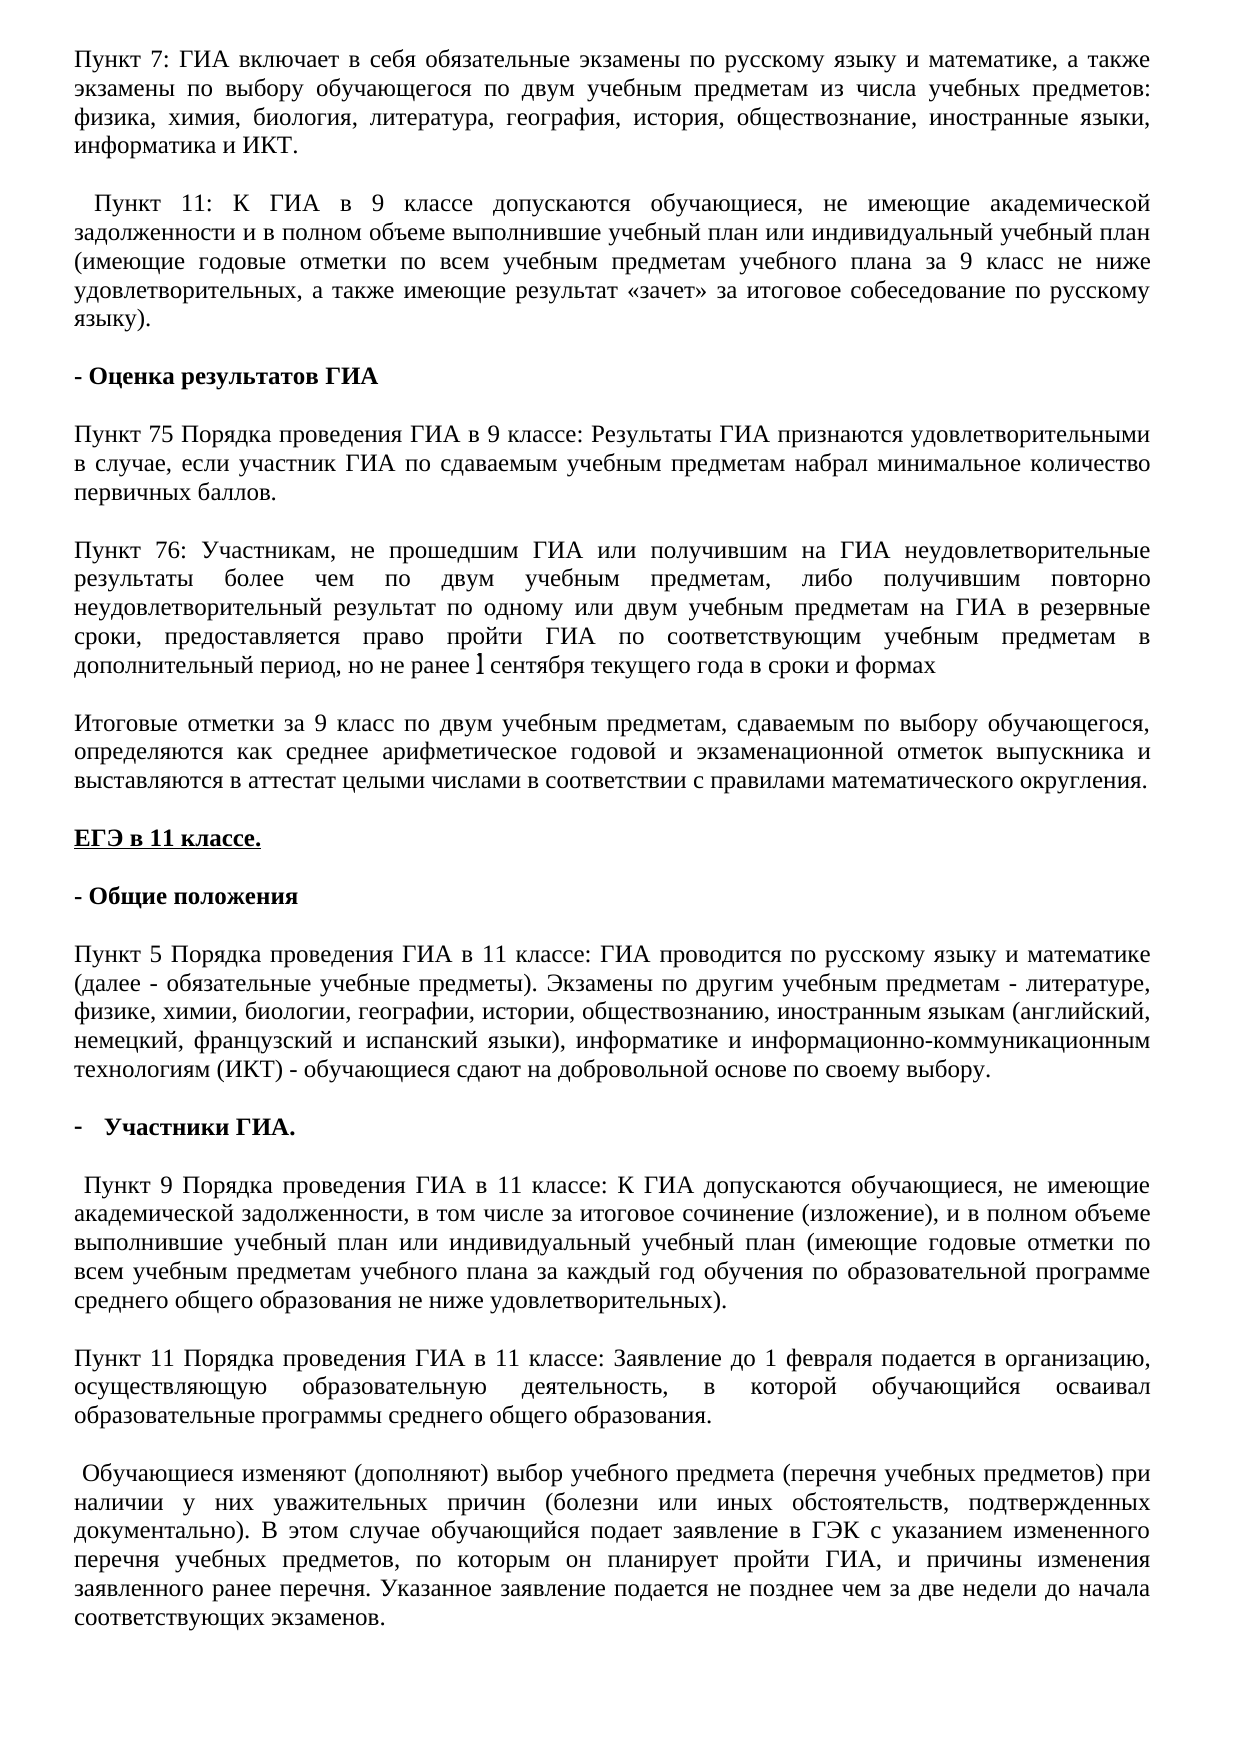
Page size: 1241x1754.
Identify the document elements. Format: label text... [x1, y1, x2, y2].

text Пункт 9 Порядка проведения ГИА в 11 классе: К ГИА допускаются обучающиеся, не имеющие академической задолженности, в том числе за итоговое сочинение (изложение), и в полном объеме выполнившие учебный план или индивидуальный учебный план (имеющие годовые отметки по всем учебным предметам учебного плана за каждый год обучения по образовательной программе среднего общего образования не ниже удовлетворительных). [74, 1170, 1152, 1313]
text Пункт 75 Порядка проведения ГИА в 9 классе: Результаты ГИА признаются удовлетворительными в случае, если участник ГИА по сдаваемым учебным предметам набрал минимальное количество первичных баллов. [74, 419, 1152, 506]
text Пункт 11 Порядка проведения ГИА в 11 классе: Заявление до 1 февраля подается в организацию, осуществляющую образовательную деятельность, в которой обучающийся осваивал образовательные программы среднего общего образования. [74, 1343, 1152, 1429]
picture [476, 653, 484, 674]
text Пункт 7: ГИА включает в себя обязательные экзамены по русскому языку и математике, а также экзамены по выбору обучающегося по двум учебным предметам из числа учебных предметов: физика, химия, биология, литература, география, история, обществознание, иностранные языки, информатика и ИКТ. [74, 44, 1152, 159]
text Обучающиеся изменяют (дополняют) выбор учебного предмета (перечня учебных предметов) при наличии у них уважительных причин (болезни или иных обстоятельств, подтвержденных документально). В этом случае обучающийся подает заявление в ГЭК с указанием измененного перечня учебных предметов, по которым он планирует пройти ГИА, и причины изменения заявленного ранее перечня. Указанное заявление подается не позднее чем за две недели до начала соответствующих экзаменов. [74, 1458, 1152, 1631]
list Участники ГИА. [74, 1112, 1152, 1141]
text Пункт 11: К ГИА в 9 классе допускаются обучающиеся, не имеющие академической задолженности и в полном объеме выполнившие учебный план или индивидуальный учебный план (имеющие годовые отметки по всем учебным предметам учебного плана за 9 класс не ниже удовлетворительных, а также имеющие результат «зачет» за итоговое собеседование по русскому языку). [74, 188, 1152, 332]
text - Оценка результатов ГИА [74, 361, 1152, 390]
text - Общие положения [74, 881, 1152, 910]
text Пункт 76: Участникам, не прошедшим ГИА или получившим на ГИА неудовлетворительные результаты более чем по двум учебным предметам, либо получившим повторно неудовлетворительный результат по одному или двум учебным предметам на ГИА в резервные сроки, предоставляется право пройти ГИА по соответствующим учебным предметам в дополнительный период, но не ранее сентября текущего года в сроки и формах [74, 535, 1152, 678]
text Пункт 5 Порядка проведения ГИА в 11 классе: ГИА проводится по русскому языку и математике (далее - обязательные учебные предметы). Экзамены по другим учебным предметам - литературе, физике, химии, биологии, географии, истории, обществознанию, иностранным языкам (английский, немецкий, французский и испанский языки), информатике и информационно-коммуникационным технологиям (ИКТ) - обучающиеся сдают на добровольной основе по своему выбору. [74, 939, 1152, 1083]
text ЕГЭ в 11 классе. [74, 823, 1152, 852]
text Итоговые отметки за 9 класс по двум учебным предметам, сдаваемым по выбору обучающегося, определяются как среднее арифметическое годовой и экзаменационной отметок выпускника и выставляются в аттестат целыми числами в соответствии с правилами математического округления. [74, 708, 1152, 794]
